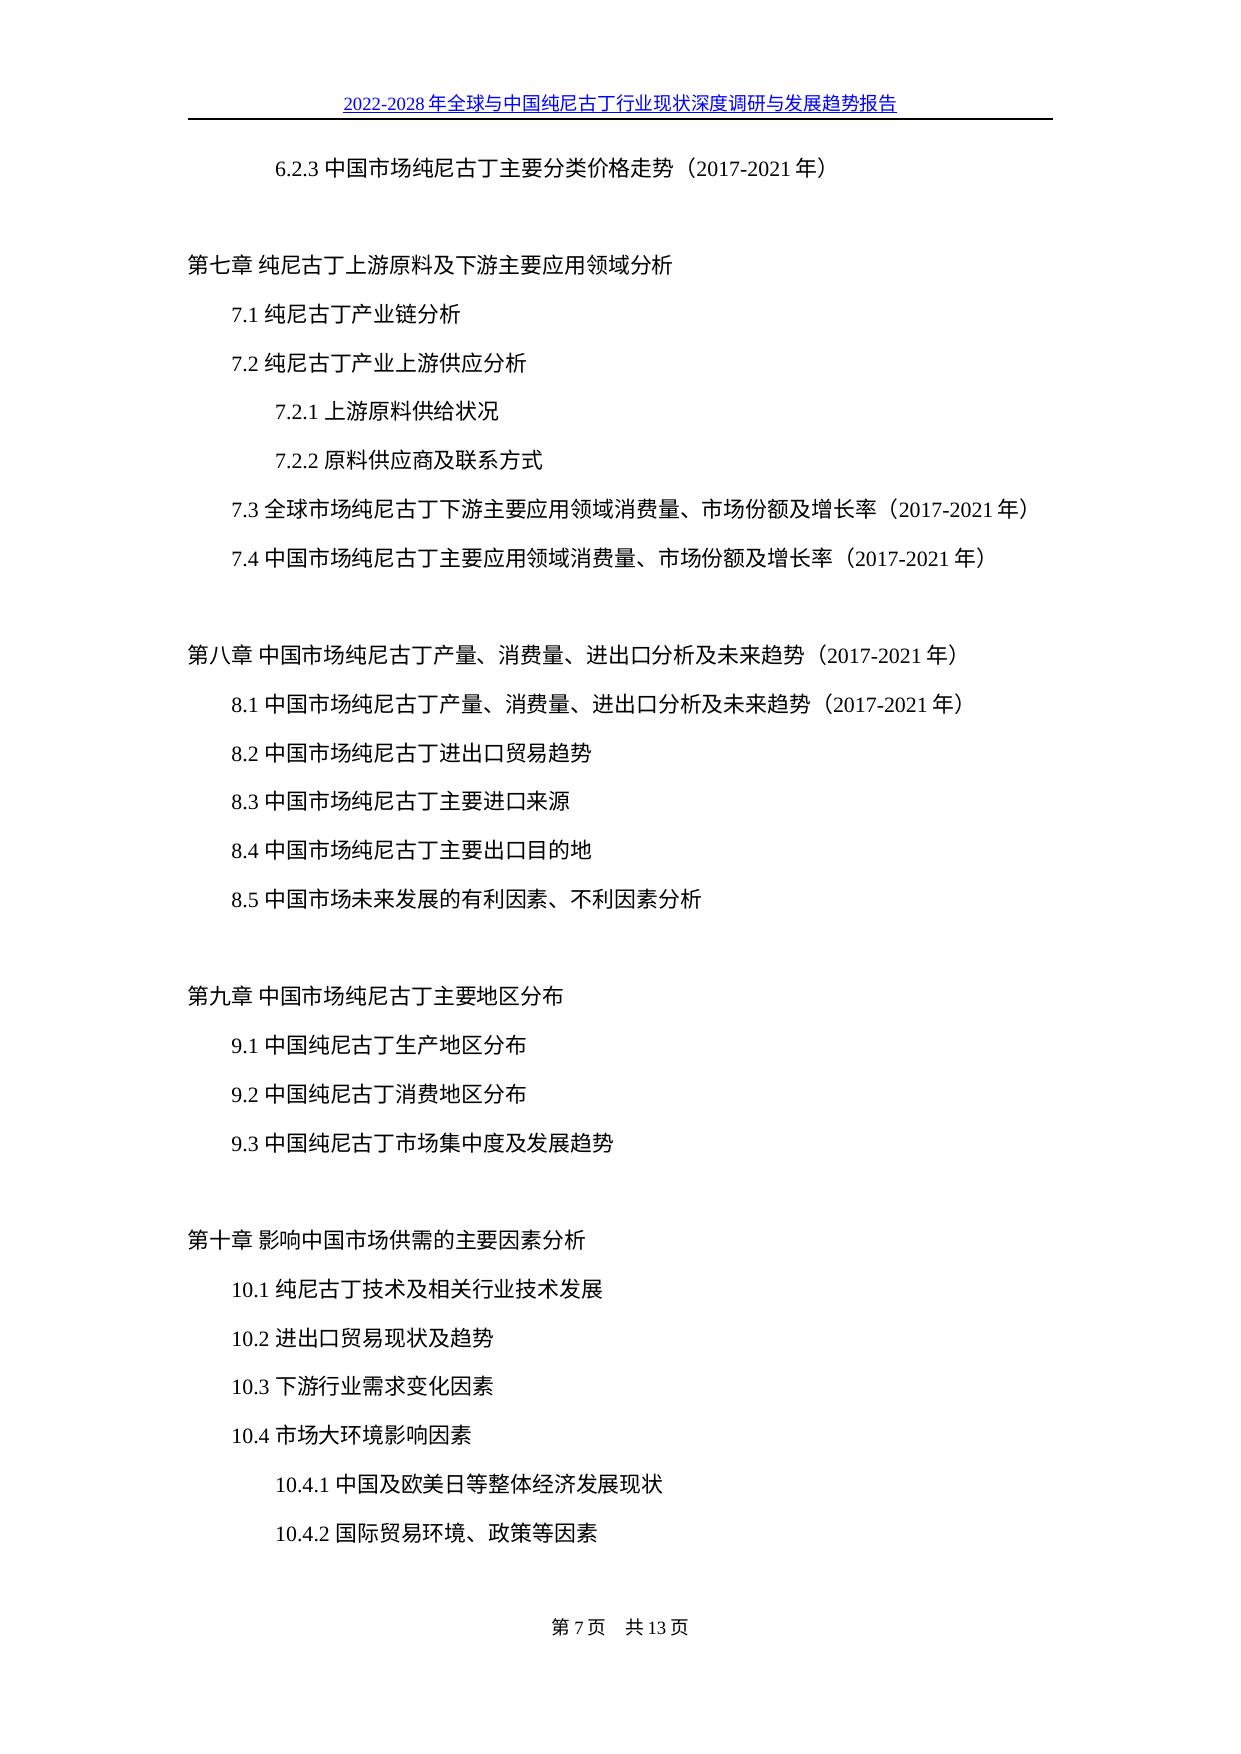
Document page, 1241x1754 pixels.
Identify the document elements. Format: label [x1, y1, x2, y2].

text [187, 150, 1053, 1548]
